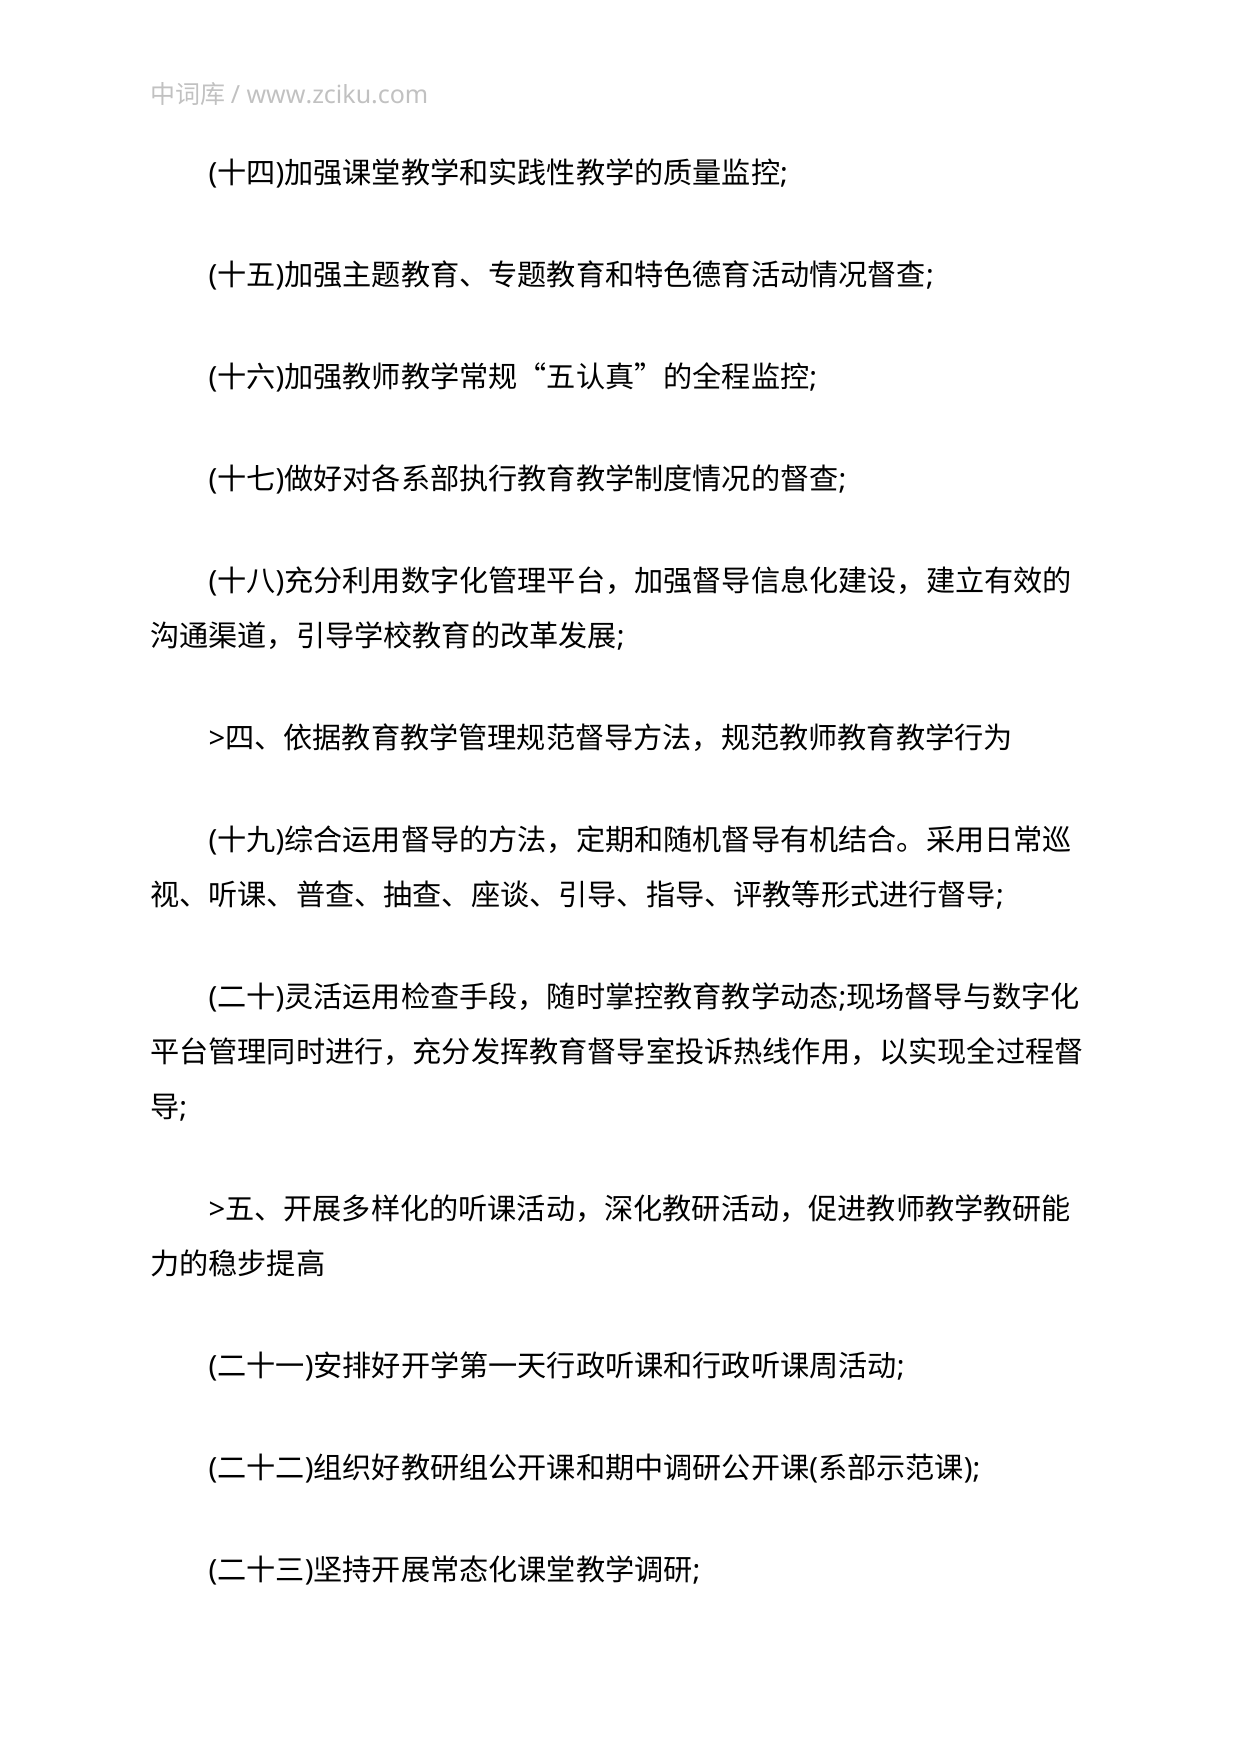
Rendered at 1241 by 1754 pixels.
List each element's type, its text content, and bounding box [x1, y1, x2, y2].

text (二十二)组织好教研组公开课和期中调研公开课(系部示范课); [150, 1444, 1090, 1487]
text >四、依据教育教学管理规范督导方法，规范教师教育教学行为 [150, 715, 1090, 757]
text (十七)做好对各系部执行教育教学制度情况的督查; [150, 456, 1090, 498]
text (十四)加强课堂教学和实践性教学的质量监控; [150, 150, 1090, 192]
text (二十三)坚持开展常态化课堂教学调研; [150, 1546, 1090, 1589]
text (二十)灵活运用检查手段，随时掌控教育教学动态;现场督导与数字化平台管理同时进行，充分发挥教育督导室投诉热线作用，以实现全过程督导; [150, 974, 1090, 1126]
text (十八)充分利用数字化管理平台，加强督导信息化建设，建立有效的沟通渠道，引导学校教育的改革发展; [150, 558, 1090, 655]
text (十九)综合运用督导的方法，定期和随机督导有机结合。采用日常巡视、听课、普查、抽查、座谈、引导、指导、评教等形式进行督导; [150, 817, 1090, 914]
text >五、开展多样化的听课活动，深化教研活动，促进教师教学教研能力的稳步提高 [150, 1186, 1090, 1283]
text (十六)加强教师教学常规“五认真”的全程监控; [150, 354, 1090, 396]
text (十五)加强主题教育、专题教育和特色德育活动情况督查; [150, 252, 1090, 294]
text (二十一)安排好开学第一天行政听课和行政听课周活动; [150, 1342, 1090, 1385]
